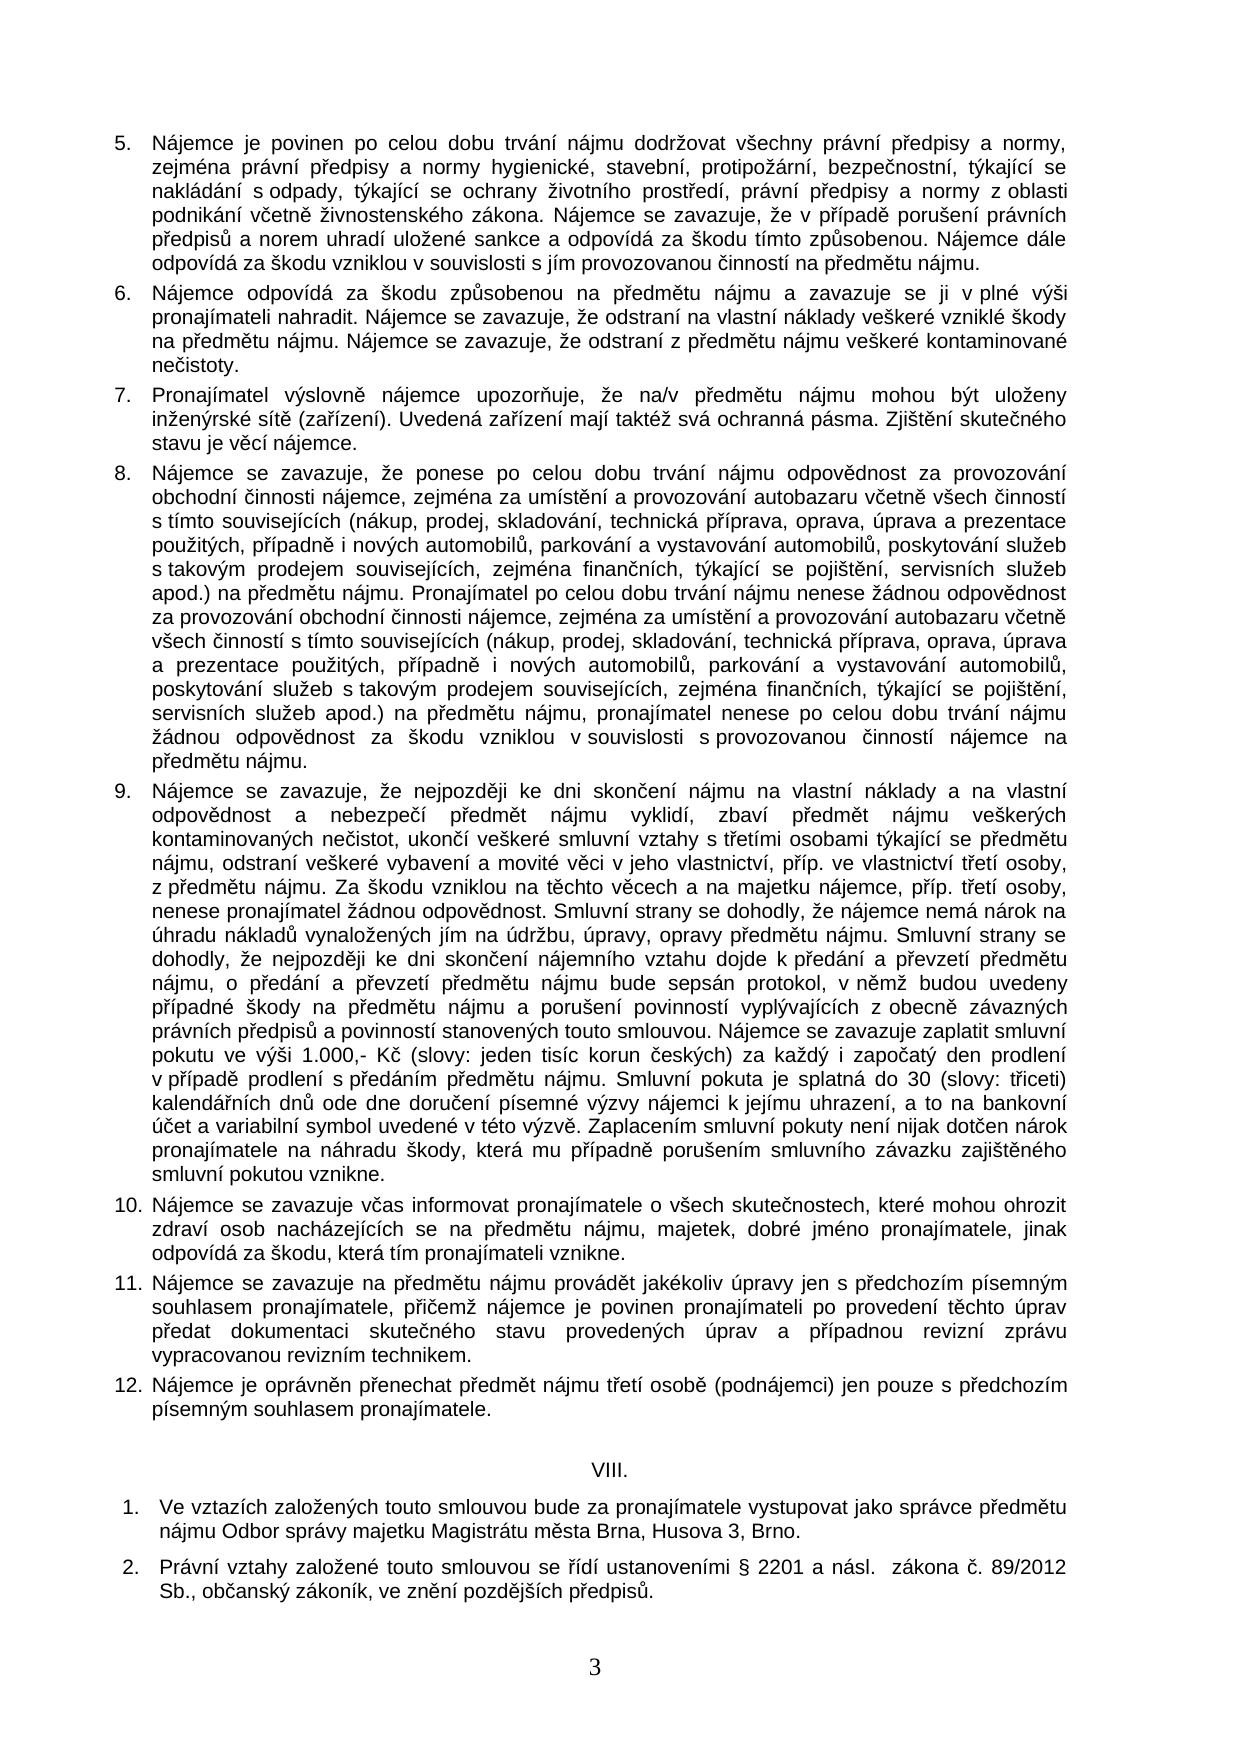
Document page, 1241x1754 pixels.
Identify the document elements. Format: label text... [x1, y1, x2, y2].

list Nájemce je oprávněn přenechat předmět nájmu třetí osobě (podnájemci) jen pouze s předchozím písemným souhlasem pronajímatele. [114, 1373, 1068, 1421]
list Nájemce se zavazuje, že ponese po celou dobu trvání nájmu odpovědnost za provozování obchodní činnosti nájemce, zejména za umístění a provozování autobazaru včetně všech činností s tímto souvisejících (nákup, prodej, skladování, technická příprava, oprava, úprava a prezentace použitých, případně i nových automobilů, parkování a vystavování automobilů, poskytování služeb s takovým prodejem souvisejících, zejména finančních, týkající se pojištění, servisních služeb apod.) na předmětu nájmu. Pronajímatel po celou dobu trvání nájmu nenese žádnou odpovědnost za provozování obchodní činnosti nájemce, zejména za umístění a provozování autobazaru včetně všech činností s tímto souvisejících (nákup, prodej, skladování, technická příprava, oprava, úprava a prezentace použitých, případně i nových automobilů, parkování a vystavování automobilů, poskytování služeb s takovým prodejem souvisejících, zejména finančních, týkající se pojištění, servisních služeb apod.) na předmětu nájmu, pronajímatel nenese po celou dobu trvání nájmu žádnou odpovědnost za škodu vzniklou v souvislosti s provozovanou činností nájemce na předmětu nájmu. [114, 461, 1068, 773]
list Pronajímatel výslovně nájemce upozorňuje, že na/v předmětu nájmu mohou být uloženy inženýrské sítě (zařízení). Uvedená zařízení mají taktéž svá ochranná pásma. Zjištění skutečného stavu je věcí nájemce. [114, 383, 1068, 455]
list Nájemce odpovídá za škodu způsobenou na předmětu nájmu a zavazuje se ji v plné výši pronajímateli nahradit. Nájemce se zavazuje, že odstraní na vlastní náklady veškeré vzniklé škody na předmětu nájmu. Nájemce se zavazuje, že odstraní z předmětu nájmu veškeré kontaminované nečistoty. [114, 281, 1068, 377]
list Nájemce se zavazuje, že nejpozději ke dni skončení nájmu na vlastní náklady a na vlastní odpovědnost a nebezpečí předmět nájmu vyklidí, zbaví předmět nájmu veškerých kontaminovaných nečistot, ukončí veškeré smluvní vztahy s třetími osobami týkající se předmětu nájmu, odstraní veškeré vybavení a movité věci v jeho vlastnictví, příp. ve vlastnictví třetí osoby, z předmětu nájmu. Za škodu vzniklou na těchto věcech a na majetku nájemce, příp. třetí osoby, nenese pronajímatel žádnou odpovědnost. Smluvní strany se dohodly, že nájemce nemá nárok na úhradu nákladů vynaložených jím na údržbu, úpravy, opravy předmětu nájmu. Smluvní strany se dohodly, že nejpozději ke dni skončení nájemního vztahu dojde k předání a převzetí předmětu nájmu, o předání a převzetí předmětu nájmu bude sepsán protokol, v němž budou uvedeny případné škody na předmětu nájmu a porušení povinností vyplývajících z obecně závazných právních předpisů a povinností stanovených touto smlouvou. Nájemce se zavazuje zaplatit smluvní pokutu ve výši 1.000,- Kč (slovy: jeden tisíc korun českých) za každý i započatý den prodlení v případě prodlení s předáním předmětu nájmu. Smluvní pokuta je splatná do 30 (slovy: třiceti) kalendářních dnů ode dne doručení písemné výzvy nájemci k jejímu uhrazení, a to na bankovní účet a variabilní symbol uvedené v této výzvě. Zaplacením smluvní pokuty není nijak dotčen nárok pronajímatele na náhradu škody, která mu případně porušením smluvního závazku zajištěného smluvní pokutou vznikne. [114, 779, 1068, 1186]
list Nájemce je povinen po celou dobu trvání nájmu dodržovat všechny právní předpisy a normy, zejména právní předpisy a normy hygienické, stavební, protipožární, bezpečnostní, týkající se nakládání s odpady, týkající se ochrany životního prostředí, právní předpisy a normy z oblasti podnikání včetně živnostenského zákona. Nájemce se zavazuje, že v případě porušení právních předpisů a norem uhradí uložené sankce a odpovídá za škodu tímto způsobenou. Nájemce dále odpovídá za škodu vzniklou v souvislosti s jím provozovanou činností na předmětu nájmu. [114, 131, 1068, 275]
list Ve vztazích založených touto smlouvou bude za pronajímatele vystupovat jako správce předmětu nájmu Odbor správy majetku Magistrátu města Brna, Husova 3, Brno. [122, 1494, 1068, 1542]
text VIII. [152, 1458, 1068, 1482]
list Nájemce se zavazuje včas informovat pronajímatele o všech skutečnostech, které mohou ohrozit zdraví osob nacházejících se na předmětu nájmu, majetek, dobré jméno pronajímatele, jinak odpovídá za škodu, která tím pronajímateli vznikne. [114, 1192, 1068, 1264]
list Nájemce se zavazuje na předmětu nájmu provádět jakékoliv úpravy jen s předchozím písemným souhlasem pronajímatele, přičemž nájemce je povinen pronajímateli po provedení těchto úprav předat dokumentaci skutečného stavu provedených úprav a případnou revizní zprávu vypracovanou revizním technikem. [114, 1271, 1068, 1366]
list Právní vztahy založené touto smlouvou se řídí ustanoveními § 2201 a násl. zákona č. 89/2012 Sb., občanský zákoník, ve znění pozdějších předpisů. [122, 1555, 1068, 1603]
